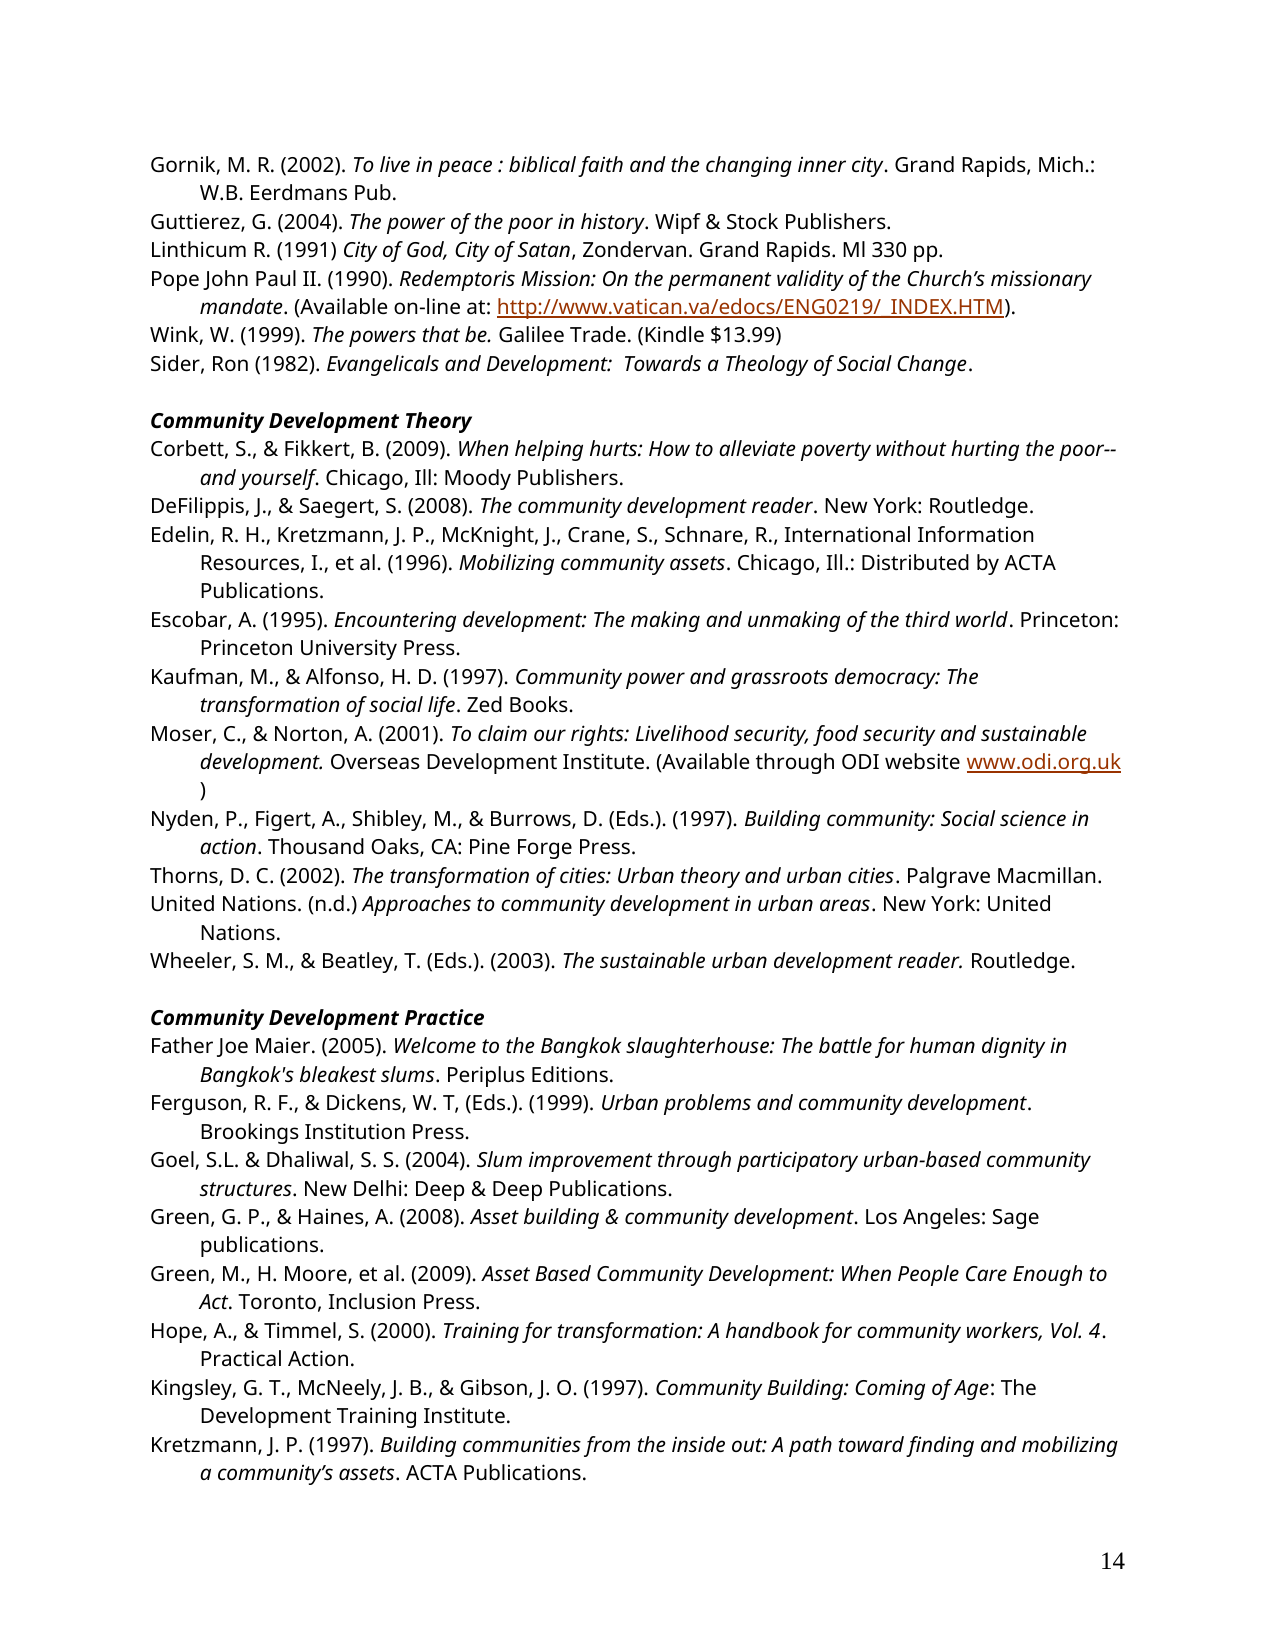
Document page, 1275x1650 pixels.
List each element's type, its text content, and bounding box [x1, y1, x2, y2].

text Hope, A., & Timmel, S. (2000). Training for transformation: A handbook for community workers, Vol. 4. Practical Action. [150, 1316, 1125, 1373]
text Community Development Theory [150, 406, 1125, 434]
text Guttierez, G. (2004). The power of the poor in history. Wipf & Stock Publishers. [150, 207, 1125, 235]
text Green, G. P., & Haines, A. (2008). Asset building & community development. Los Angeles: Sage publications. [150, 1202, 1125, 1259]
text United Nations. (n.d.) Approaches to community development in urban areas. New York: United Nations. [150, 889, 1125, 946]
text Edelin, R. H., Kretzmann, J. P., McKnight, J., Crane, S., Schnare, R., International Information Resources, I., et al. (1996). Mobilizing community assets. Chicago, Ill.: Distributed by ACTA Publications. [150, 520, 1125, 605]
text Kingsley, G. T., McNeely, J. B., & Gibson, J. O. (1997). Community Building: Coming of Age: The Development Training Institute. [150, 1373, 1125, 1430]
text Kaufman, M., & Alfonso, H. D. (1997). Community power and grassroots democracy: The transformation of social life. Zed Books. [150, 662, 1125, 719]
text Corbett, S., & Fikkert, B. (2009). When helping hurts: How to alleviate poverty without hurting the poor-- and yourself. Chicago, Ill: Moody Publishers. [150, 434, 1125, 491]
text Linthicum R. (1991) City of God, City of Satan, Zondervan. Grand Rapids. Ml 330 pp. [150, 235, 1125, 264]
text Gornik, M. R. (2002). To live in peace : biblical faith and the changing inner city. Grand Rapids, Mich.: W.B. Eerdmans Pub. [150, 150, 1125, 207]
text Community Development Practice [150, 1003, 1125, 1032]
text Goel, S.L. & Dhaliwal, S. S. (2004). Slum improvement through participatory urban-based community structures. New Delhi: Deep & Deep Publications. [150, 1145, 1125, 1202]
text Escobar, A. (1995). Encountering development: The making and unmaking of the third world. Princeton: Princeton University Press. [150, 605, 1125, 662]
text Green, M., H. Moore, et al. (2009). Asset Based Community Development: When People Care Enough to Act. Toronto, Inclusion Press. [150, 1259, 1125, 1316]
text Wink, W. (1999). The powers that be. Galilee Trade. (Kindle $13.99) [150, 321, 1125, 349]
text Ferguson, R. F., & Dickens, W. T, (Eds.). (1999). Urban problems and community development. Brookings Institution Press. [150, 1088, 1125, 1145]
text Sider, Ron (1982). Evangelicals and Development: Towards a Theology of Social Change. [150, 349, 1125, 377]
text Father Joe Maier. (2005). Welcome to the Bangkok slaughterhouse: The battle for human dignity in Bangkok's bleakest slums. Periplus Editions. [150, 1032, 1125, 1088]
text Kretzmann, J. P. (1997). Building communities from the inside out: A path toward finding and mobilizing a community’s assets. ACTA Publications. [150, 1430, 1125, 1487]
text Thorns, D. C. (2002). The transformation of cities: Urban theory and urban cities. Palgrave Macmillan. [150, 861, 1125, 889]
text DeFilippis, J., & Saegert, S. (2008). The community development reader. New York: Routledge. [150, 491, 1125, 520]
text Wheeler, S. M., & Beatley, T. (Eds.). (2003). The sustainable urban development reader. Routledge. [150, 946, 1125, 975]
text Nyden, P., Figert, A., Shibley, M., & Burrows, D. (Eds.). (1997). Building community: Social science in action. Thousand Oaks, CA: Pine Forge Press. [150, 804, 1125, 861]
text Pope John Paul II. (1990). Redemptoris Mission: On the permanent validity of the Church’s missionary mandate. (Available on-line at: http://www.vatican.va/edocs/ENG0219/_INDEX.HTM). [150, 264, 1125, 321]
text Moser, C., & Norton, A. (2001). To claim our rights: Livelihood security, food security and sustainable development. Overseas Development Institute. (Available through ODI website www.odi.org.uk ) [150, 719, 1125, 804]
